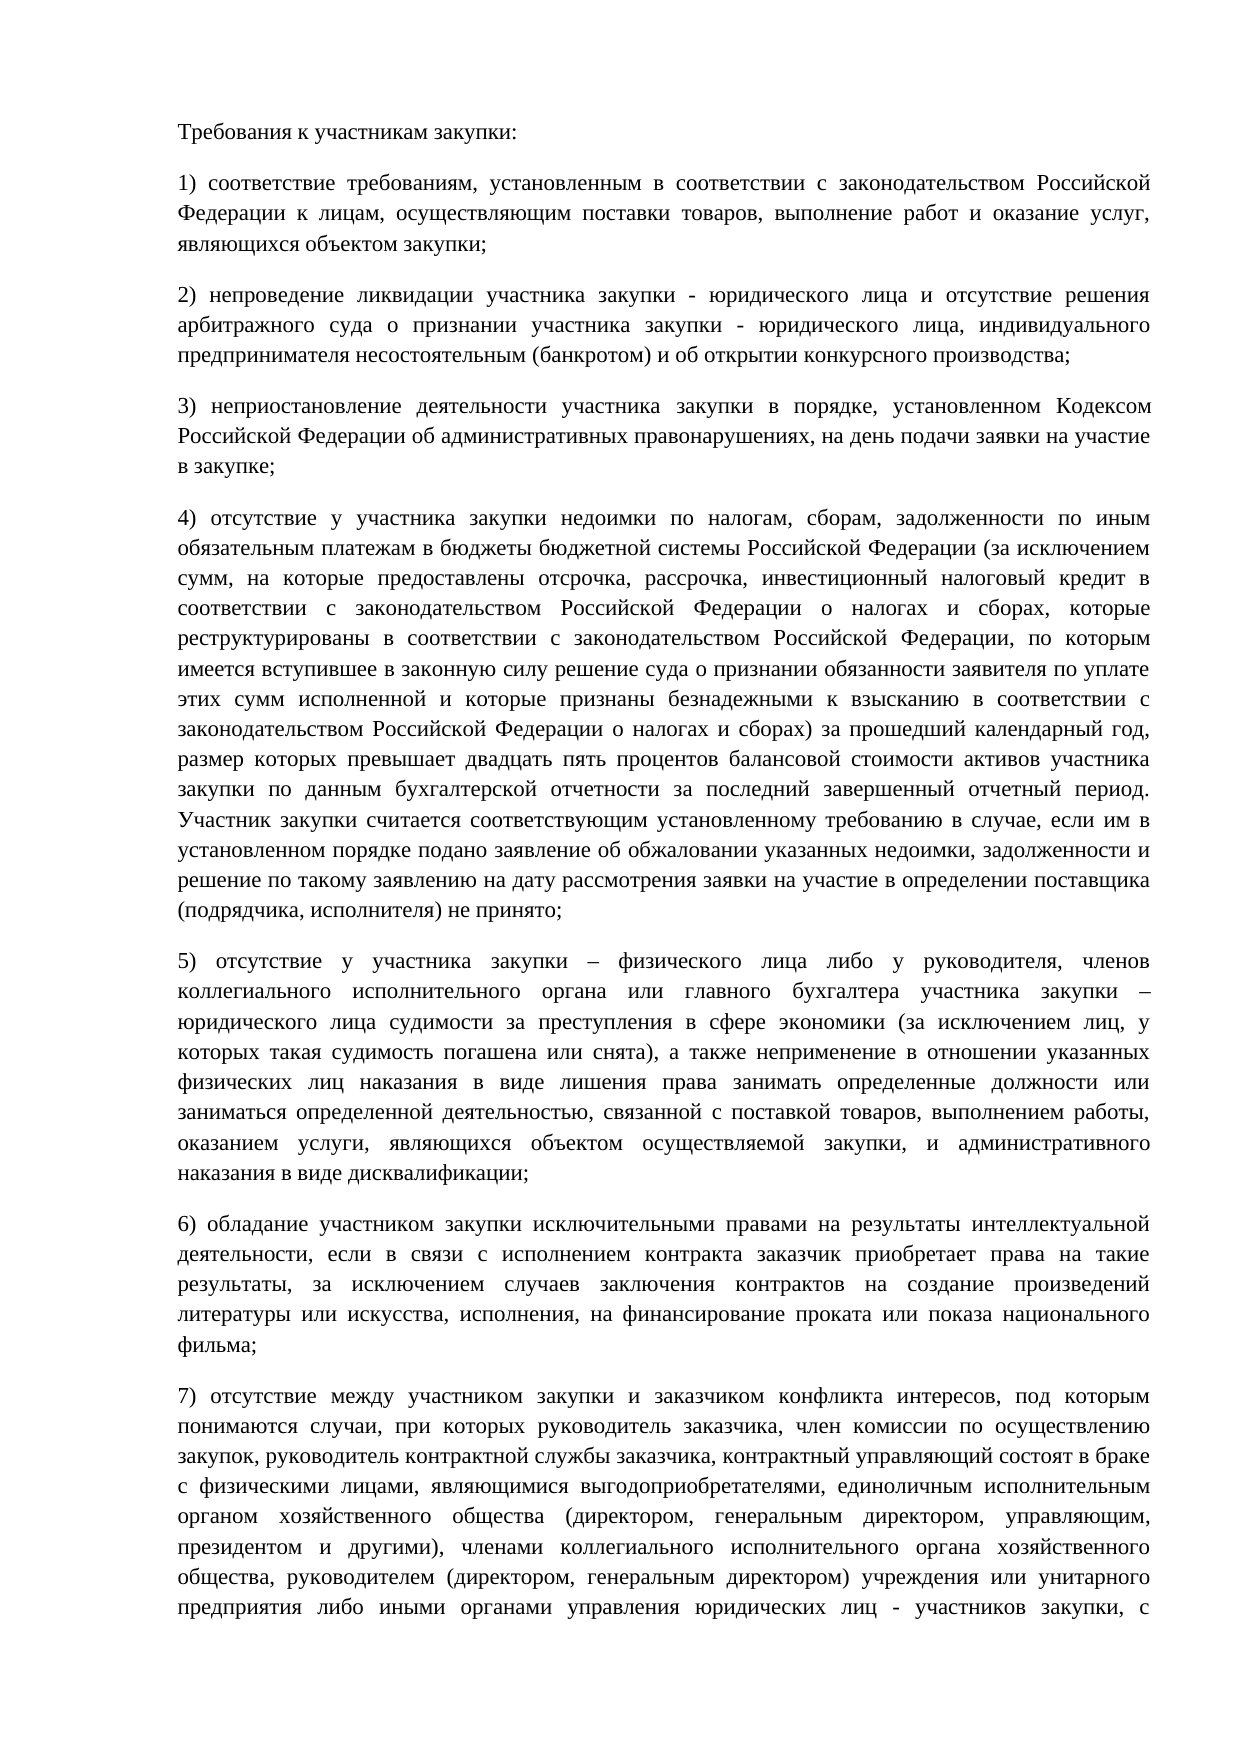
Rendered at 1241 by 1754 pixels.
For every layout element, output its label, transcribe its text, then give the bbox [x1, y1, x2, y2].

text Требования к участникам закупки: [177, 118, 1152, 144]
text 6) обладание участником закупки исключительными правами на результаты интеллектуальной деятельности, если в связи с исполнением контракта заказчик приобретает права на такие результаты, за исключением случаев заключения контрактов на создание произведений литературы или искусства, исполнения, на финансирование проката или показа национального фильма; [177, 1210, 1152, 1357]
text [177, 1382, 1152, 1619]
text 2) непроведение ликвидации участника закупки - юридического лица и отсутствие решения арбитражного суда о признании участника закупки - юридического лица, индивидуального предпринимателя несостоятельным (банкротом) и об открытии конкурсного производства; [177, 281, 1152, 367]
text 5) отсутствие у участника закупки – физического лица либо у руководителя, членов коллегиального исполнительного органа или главного бухгалтера участника закупки – юридического лица судимости за преступления в сфере экономики (за исключением лиц, у которых такая судимость погашена или снята), а также неприменение в отношении указанных физических лиц наказания в виде лишения права занимать определенные должности или заниматься определенной деятельностью, связанной с поставкой товаров, выполнением работы, оказанием услуги, являющихся объектом осуществляемой закупки, и административного наказания в виде дисквалификации; [177, 947, 1152, 1185]
text 4) отсутствие у участника закупки недоимки по налогам, сборам, задолженности по иным обязательным платежам в бюджеты бюджетной системы Российской Федерации (за исключением сумм, на которые предоставлены отсрочка, рассрочка, инвестиционный налоговый кредит в соответствии с законодательством Российской Федерации о налогах и сборах, которые реструктурированы в соответствии с законодательством Российской Федерации, по которым имеется вступившее в законную силу решение суда о признании обязанности заявителя по уплате этих сумм исполненной и которые признаны безнадежными к взысканию в соответствии с законодательством Российской Федерации о налогах и сборах) за прошедший календарный год, размер которых превышает двадцать пять процентов балансовой стоимости активов участника закупки по данным бухгалтерской отчетности за последний завершенный отчетный период. Участник закупки считается соответствующим установленному требованию в случае, если им в установленном порядке подано заявление об обжаловании указанных недоимки, задолженности и решение по такому заявлению на дату рассмотрения заявки на участие в определении поставщика (подрядчика, исполнителя) не принято; [177, 503, 1152, 923]
text 1) соответствие требованиям, установленным в соответствии с законодательством Российской Федерации к лицам, осуществляющим поставки товаров, выполнение работ и оказание услуг, являющихся объектом закупки; [177, 169, 1152, 256]
text 3) неприостановление деятельности участника закупки в порядке, установленном Кодексом Российской Федерации об административных правонарушениях, на день подачи заявки на участие в закупке; [177, 392, 1152, 479]
